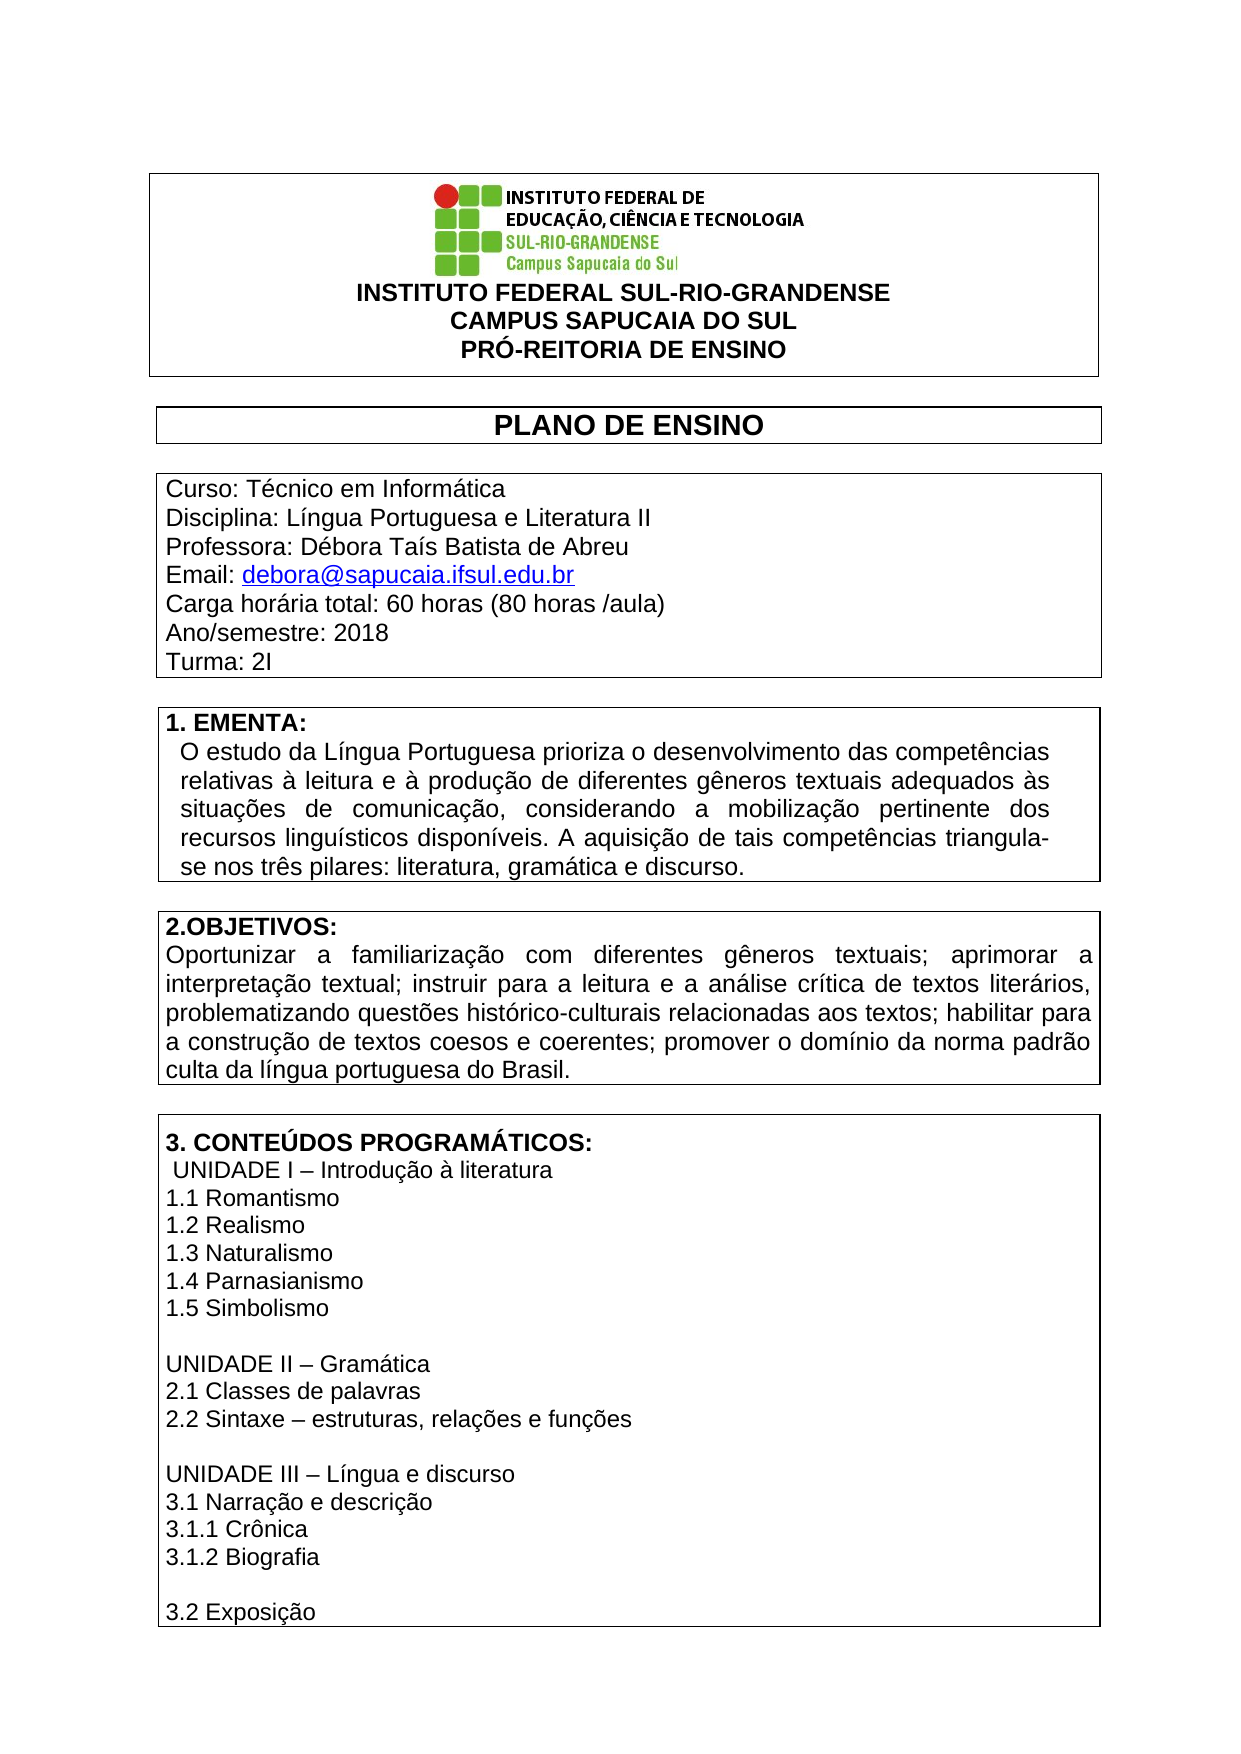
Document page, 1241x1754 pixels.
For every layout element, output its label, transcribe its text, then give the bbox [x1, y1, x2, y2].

text Turma: 2I [157, 645, 1101, 677]
text Ano/semestre: 2018 [165, 618, 1092, 645]
text Carga horária total: 60 horas (80 horas /aula) [165, 589, 1092, 618]
picture [429, 180, 818, 278]
text Disciplina: Língua Portuguesa e Literatura II [165, 503, 1092, 531]
text Curso: Técnico em Informática [157, 474, 1101, 503]
subtitle Professora: Débora Taís Batista de Abreu [165, 531, 1092, 560]
table_header 2.OBJETIVOS: Oportunizar a familiarização com diferentes gêneros textuais; aprimorar a interpretação textual; instruir para a leitura e a análise crítica de textos literários, problematizando questões histórico-culturais relacionadas aos textos; habilitar para a construção de textos coesos e coerentes; promover o domínio da norma padrão culta da língua portuguesa do Brasil. [159, 912, 1099, 1084]
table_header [159, 1115, 1099, 1626]
subtitle Email: debora@sapucaia.ifsul.edu.br [165, 560, 1092, 589]
table_header 1. EMENTA: [159, 708, 1099, 881]
text PLANO DE ENSINO [157, 408, 1101, 443]
